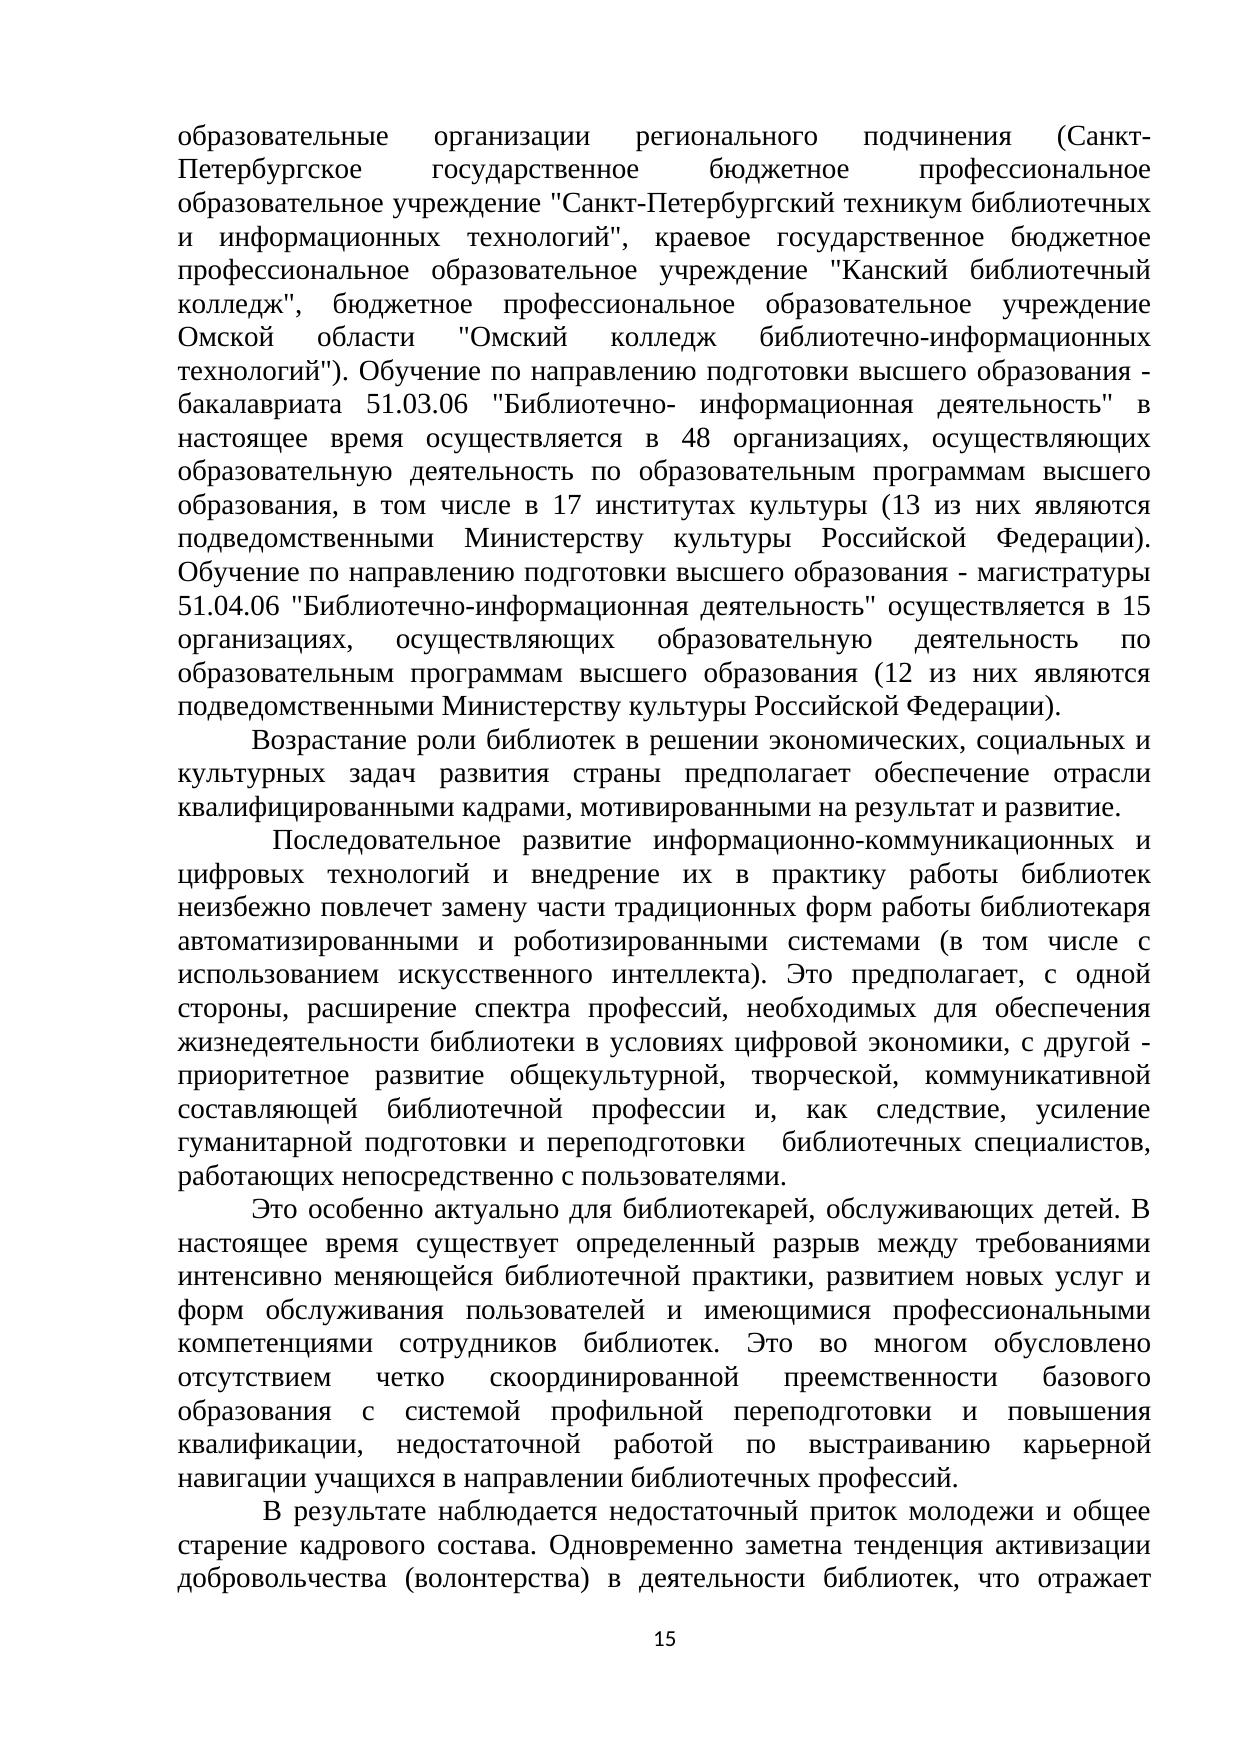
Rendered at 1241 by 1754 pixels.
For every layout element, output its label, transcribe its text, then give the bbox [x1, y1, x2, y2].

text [177, 118, 1152, 722]
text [177, 1493, 1152, 1594]
text Последовательное развитие информационно-коммуникационных и цифровых технологий и внедрение их в практику работы библиотек неизбежно повлечет замену части традиционных форм работы библиотекаря автоматизированными и роботизированными системами (в том числе с использованием искусственного интеллекта). Это предполагает, с одной стороны, расширение спектра профессий, необходимых для обеспечения жизнедеятельности библиотеки в условиях цифровой экономики, с другой - приоритетное развитие общекультурной, творческой, коммуникативной составляющей библиотечной профессии и, как следствие, усиление гуманитарной подготовки и переподготовки библиотечных специалистов, работающих непосредственно с пользователями. [177, 822, 1152, 1191]
text Возрастание роли библиотек в решении экономических, социальных и культурных задач развития страны предполагает обеспечение отрасли квалифицированными кадрами, мотивированными на результат и развитие. [177, 722, 1152, 822]
text Это особенно актуально для библиотекарей, обслуживающих детей. В настоящее время существует определенный разрыв между требованиями интенсивно меняющейся библиотечной практики, развитием новых услуг и форм обслуживания пользователей и имеющимися профессиональными компетенциями сотрудников библиотек. Это во многом обусловлено отсутствием четко скоординированной преемственности базового образования с системой профильной переподготовки и повышения квалификации, недостаточной работой по выстраиванию карьерной навигации учащихся в направлении библиотечных профессий. [177, 1191, 1152, 1493]
